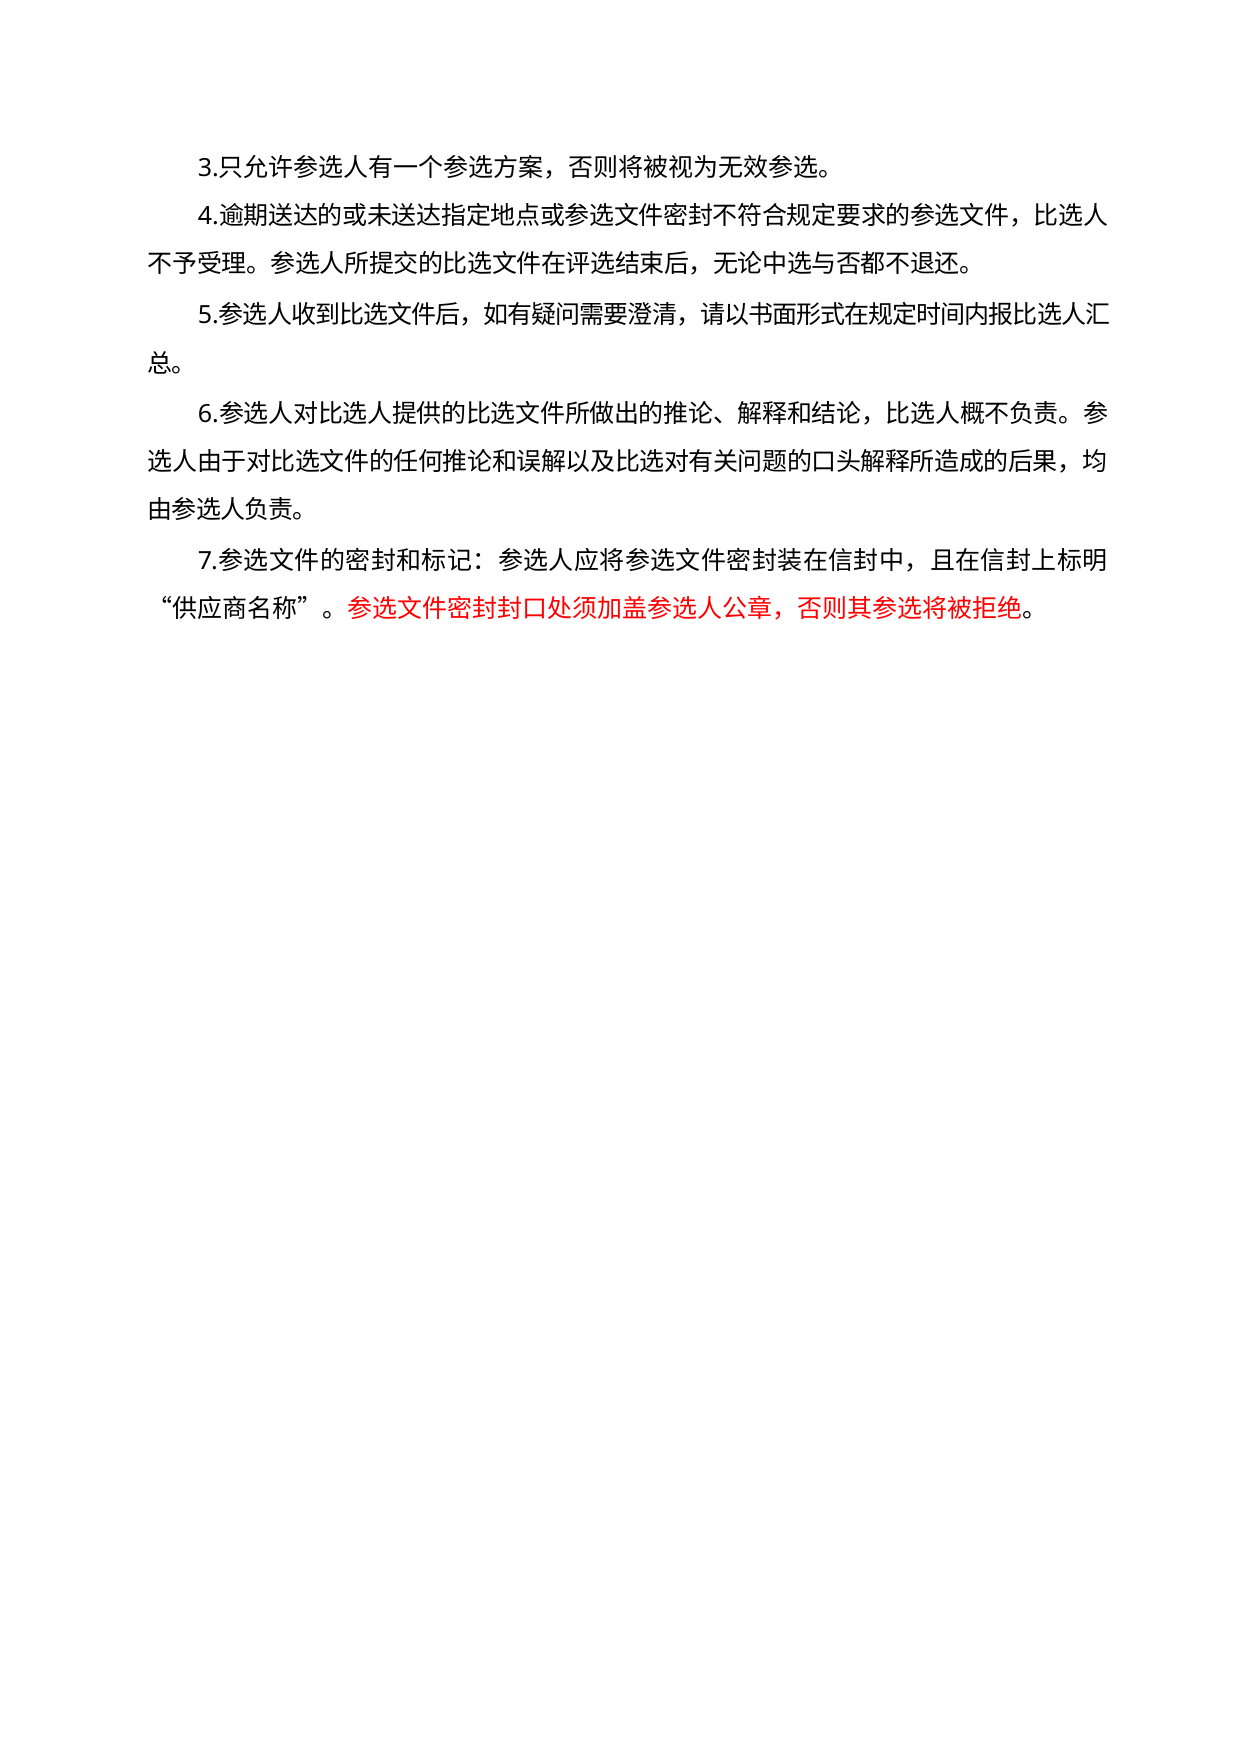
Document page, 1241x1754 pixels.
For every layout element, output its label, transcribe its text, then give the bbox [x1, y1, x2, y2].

text 6.参选人对比选人提供的比选文件所做出的推论、解释和结论，比选人概不负责。参选人由于对比选文件的任何推论和误解以及比选对有关问题的口头解释所造成的后果，均由参选人负责。 [148, 394, 1110, 526]
text 4.逾期送达的或未送达指定地点或参选文件密封不符合规定要求的参选文件，比选人不予受理。参选人所提交的比选文件在评选结束后，无论中选与否都不退还。 [148, 195, 1110, 280]
text 5.参选人收到比选文件后，如有疑问需要澄清，请以书面形式在规定时间内报比选人汇总。 [148, 295, 1110, 379]
text 7.参选文件的密封和标记：参选人应将参选文件密封装在信封中，且在信封上标明“供应商名称”。参选文件密封封口处须加盖参选人公章，否则其参选将被拒绝。 [148, 541, 1110, 625]
text 3.只允许参选人有一个参选方案，否则将被视为无效参选。 [198, 148, 1121, 184]
